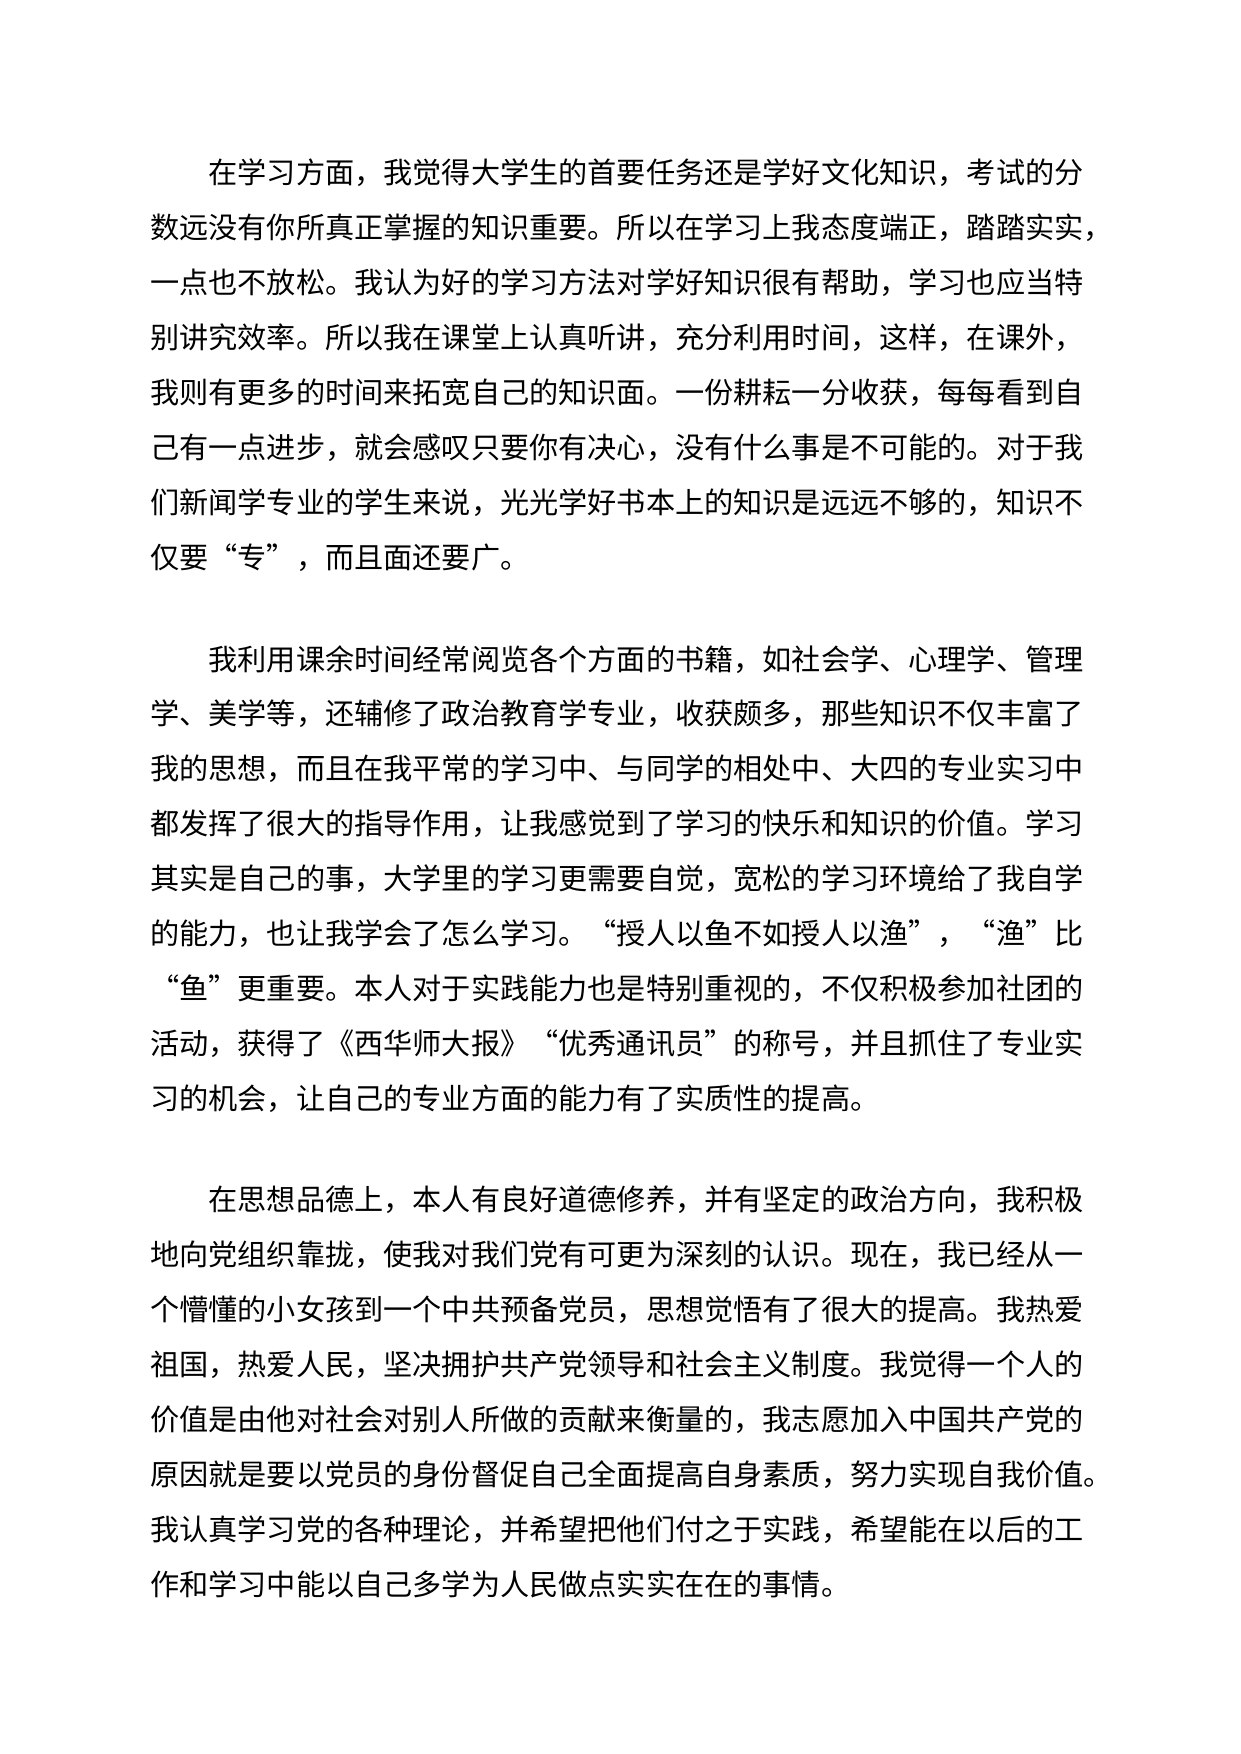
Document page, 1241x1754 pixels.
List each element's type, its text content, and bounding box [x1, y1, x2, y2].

text 在思想品德上，本人有良好道德修养，并有坚定的政治方向，我积极地向党组织靠拢，使我对我们党有可更为深刻的认识。现在，我已经从一个懵懂的小女孩到一个中共预备党员，思想觉悟有了很大的提高。我热爱祖国，热爱人民，坚决拥护共产党领导和社会主义制度。我觉得一个人的价值是由他对社会对别人所做的贡献来衡量的，我志愿加入中国共产党的原因就是要以党员的身份督促自己全面提高自身素质，努力实现自我价值。我认真学习党的各种理论，并希望把他们付之于实践，希望能在以后的工作和学习中能以自己多学为人民做点实实在在的事情。 [150, 1177, 1090, 1603]
text 在学习方面，我觉得大学生的首要任务还是学好文化知识，考试的分数远没有你所真正掌握的知识重要。所以在学习上我态度端正，踏踏实实，一点也不放松。我认为好的学习方法对学好知识很有帮助，学习也应当特别讲究效率。所以我在课堂上认真听讲，充分利用时间，这样，在课外，我则有更多的时间来拓宽自己的知识面。一份耕耘一分收获，每每看到自己有一点进步，就会感叹只要你有决心，没有什么事是不可能的。对于我们新闻学专业的学生来说，光光学好书本上的知识是远远不够的，知识不仅要“专”，而且面还要广。 [150, 150, 1090, 577]
text 我利用课余时间经常阅览各个方面的书籍，如社会学、心理学、管理学、美学等，还辅修了政治教育学专业，收获颇多，那些知识不仅丰富了我的思想，而且在我平常的学习中、与同学的相处中、大四的专业实习中都发挥了很大的指导作用，让我感觉到了学习的快乐和知识的价值。学习其实是自己的事，大学里的学习更需要自觉，宽松的学习环境给了我自学的能力，也让我学会了怎么学习。“授人以鱼不如授人以渔”，“渔”比“鱼”更重要。本人对于实践能力也是特别重视的，不仅积极参加社团的活动，获得了《西华师大报》“优秀通讯员”的称号，并且抓住了专业实习的机会，让自己的专业方面的能力有了实质性的提高。 [150, 636, 1090, 1117]
